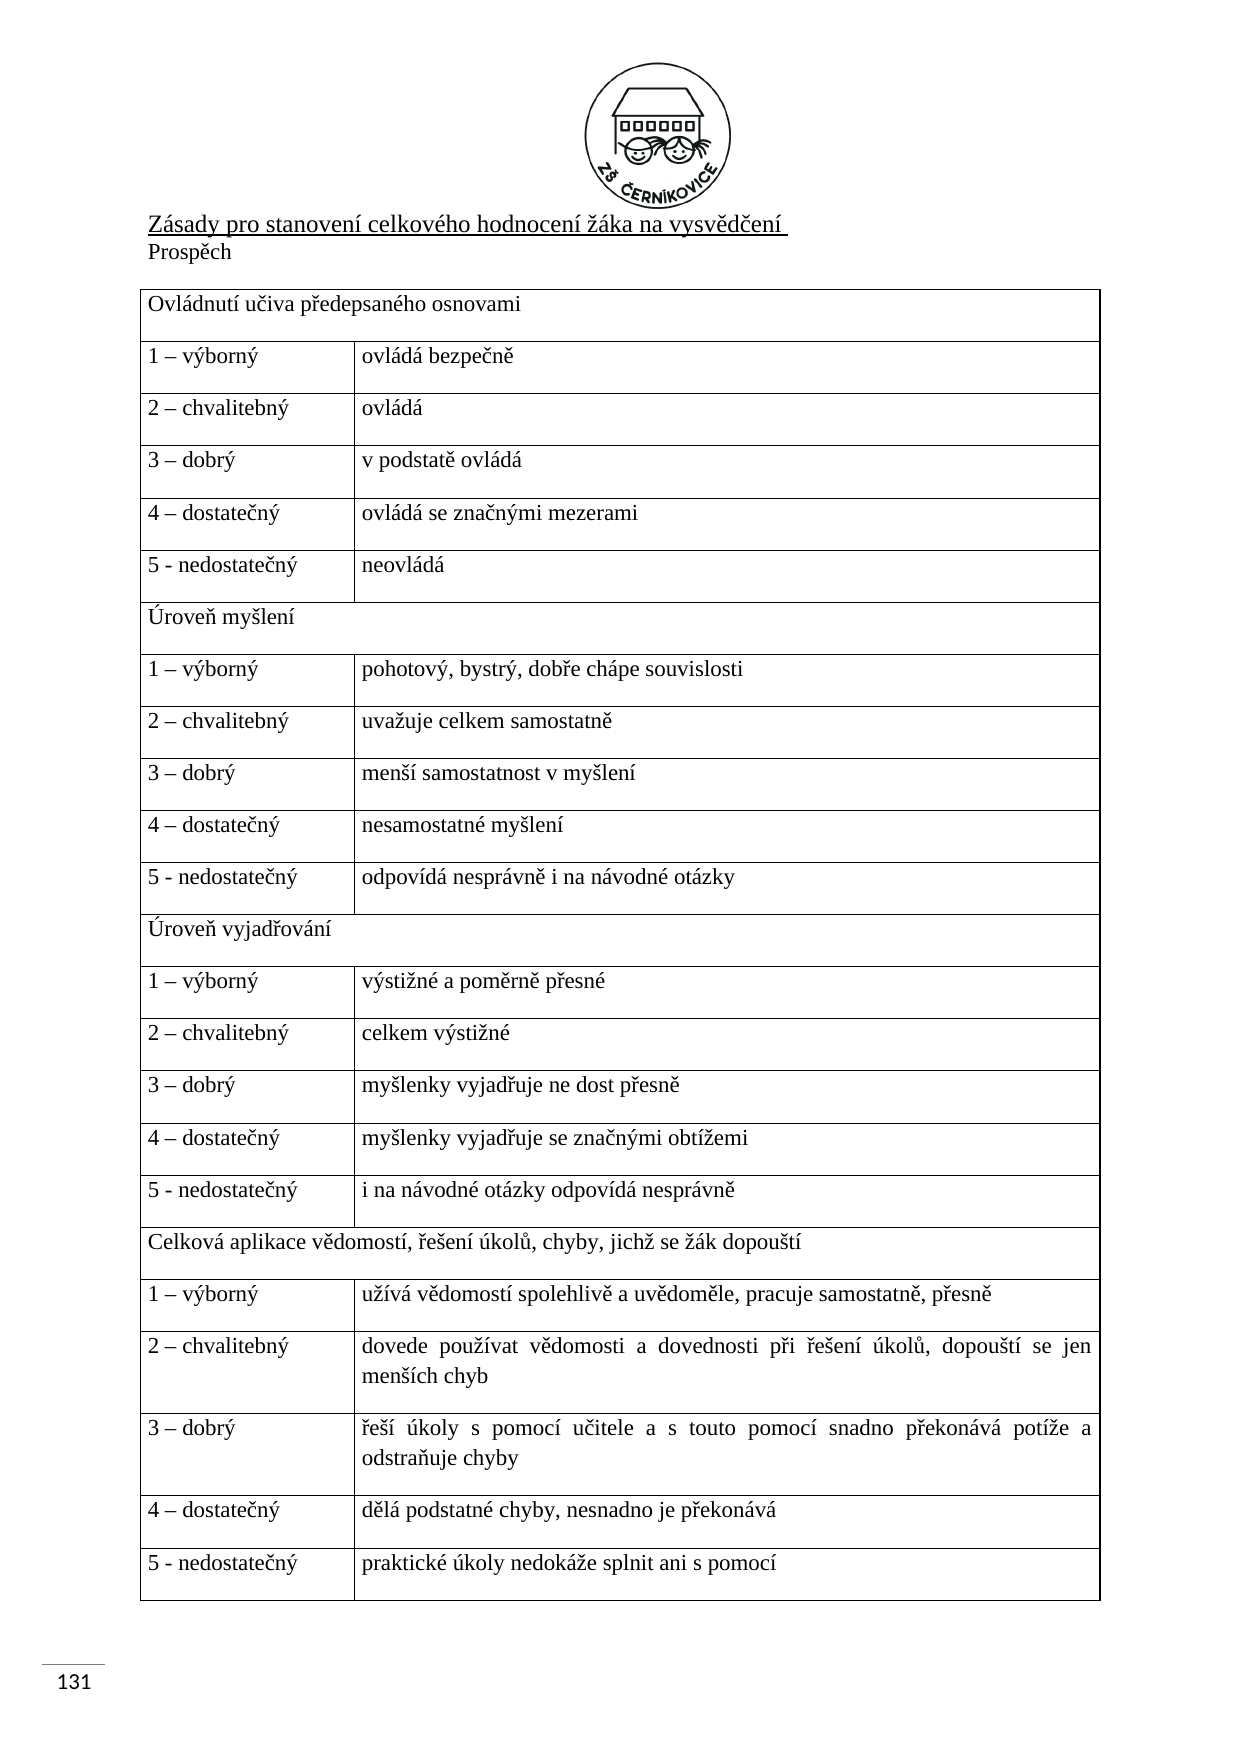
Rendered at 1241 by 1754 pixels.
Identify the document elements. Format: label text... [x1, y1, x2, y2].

table_cell 3 – dobrý [141, 759, 354, 810]
table_cell v podstatě ovládá [355, 446, 1099, 497]
table_cell Celková aplikace vědomostí, řešení úkolů, chyby, jichž se žák dopouští [141, 1228, 1099, 1279]
table_cell dovede používat vědomosti a dovednosti při řešení úkolů, dopouští se jen menších chyb [355, 1332, 1099, 1413]
table_cell 4 – dostatečný [141, 1124, 354, 1174]
table_cell 1 – výborný [141, 1280, 354, 1331]
table_cell 4 – dostatečný [141, 499, 354, 549]
table_cell dělá podstatné chyby, nesnadno je překonává [355, 1496, 1099, 1547]
table_cell 2 – chvalitebný [141, 1332, 354, 1413]
table_cell i na návodné otázky odpovídá nesprávně [355, 1176, 1099, 1227]
table_cell 5 - nedostatečný [141, 551, 354, 602]
table_cell celkem výstižné [355, 1019, 1099, 1070]
table_cell 4 – dostatečný [141, 811, 354, 862]
table_cell Úroveň vyjadřování [141, 915, 1099, 966]
table_cell 2 – chvalitebný [141, 707, 354, 758]
table_cell 4 – dostatečný [141, 1496, 354, 1547]
table_cell odpovídá nesprávně i na návodné otázky [355, 863, 1099, 914]
table_cell neovládá [355, 551, 1099, 602]
table_cell 2 – chvalitebný [141, 1019, 354, 1070]
table_cell 1 – výborný [141, 655, 354, 706]
table_cell uvažuje celkem samostatně [355, 707, 1099, 758]
table_cell 3 – dobrý [141, 446, 354, 497]
table_cell Úroveň myšlení [141, 603, 1099, 654]
table_cell ovládá [355, 394, 1099, 445]
table_cell výstižné a poměrně přesné [355, 967, 1099, 1018]
table_cell pohotový, bystrý, dobře chápe souvislosti [355, 655, 1099, 706]
table_cell 5 - nedostatečný [141, 1176, 354, 1227]
table_cell menší samostatnost v myšlení [355, 759, 1099, 810]
table_cell nesamostatné myšlení [355, 811, 1099, 862]
picture [583, 61, 732, 148]
table_cell 2 – chvalitebný [141, 394, 354, 445]
table_cell praktické úkoly nedokáže splnit ani s pomocí [355, 1549, 1099, 1599]
table_cell myšlenky vyjadřuje se značnými obtížemi [355, 1124, 1099, 1174]
table_cell užívá vědomostí spolehlivě a uvědoměle, pracuje samostatně, přesně [355, 1280, 1099, 1331]
table_cell ovládá se značnými mezerami [355, 499, 1099, 549]
table_cell 1 – výborný [141, 967, 354, 1018]
table_cell 5 - nedostatečný [141, 1549, 354, 1599]
table_cell 3 – dobrý [141, 1414, 354, 1495]
text Prospěch [148, 238, 1093, 264]
table_cell ovládá bezpečně [355, 342, 1099, 393]
table_cell 1 – výborný [141, 342, 354, 393]
table_cell myšlenky vyjadřuje ne dost přesně [355, 1071, 1099, 1122]
table_header Ovládnutí učiva předepsaného osnovami [141, 290, 1099, 341]
text Zásady pro stanovení celkového hodnocení žáka na vysvědčení [148, 148, 1093, 238]
table_cell řeší úkoly s pomocí učitele a s touto pomocí snadno překonává potíže a odstraňuje chyby [355, 1414, 1099, 1495]
table_cell 3 – dobrý [141, 1071, 354, 1122]
table_cell 5 - nedostatečný [141, 863, 354, 914]
